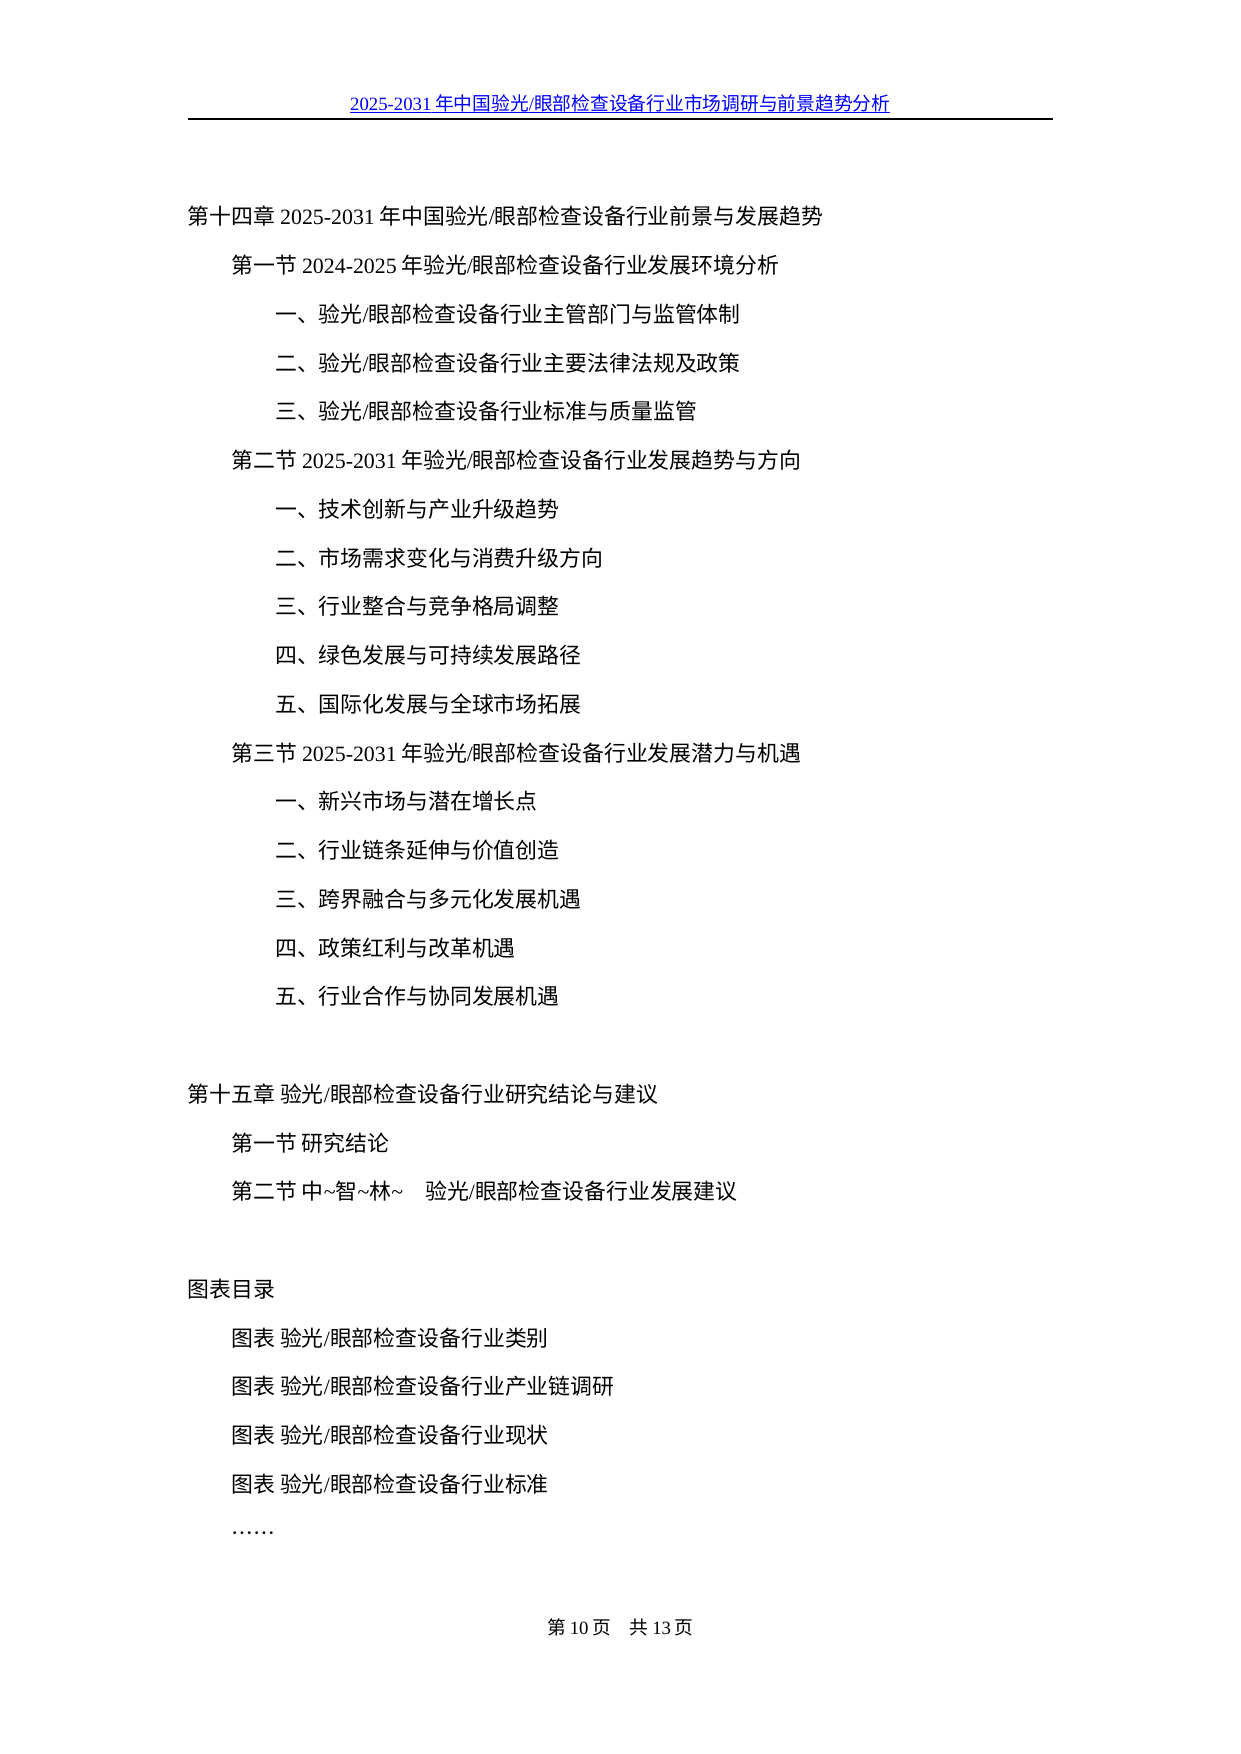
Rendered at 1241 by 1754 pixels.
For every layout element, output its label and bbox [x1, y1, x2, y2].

text [187, 150, 1053, 1548]
